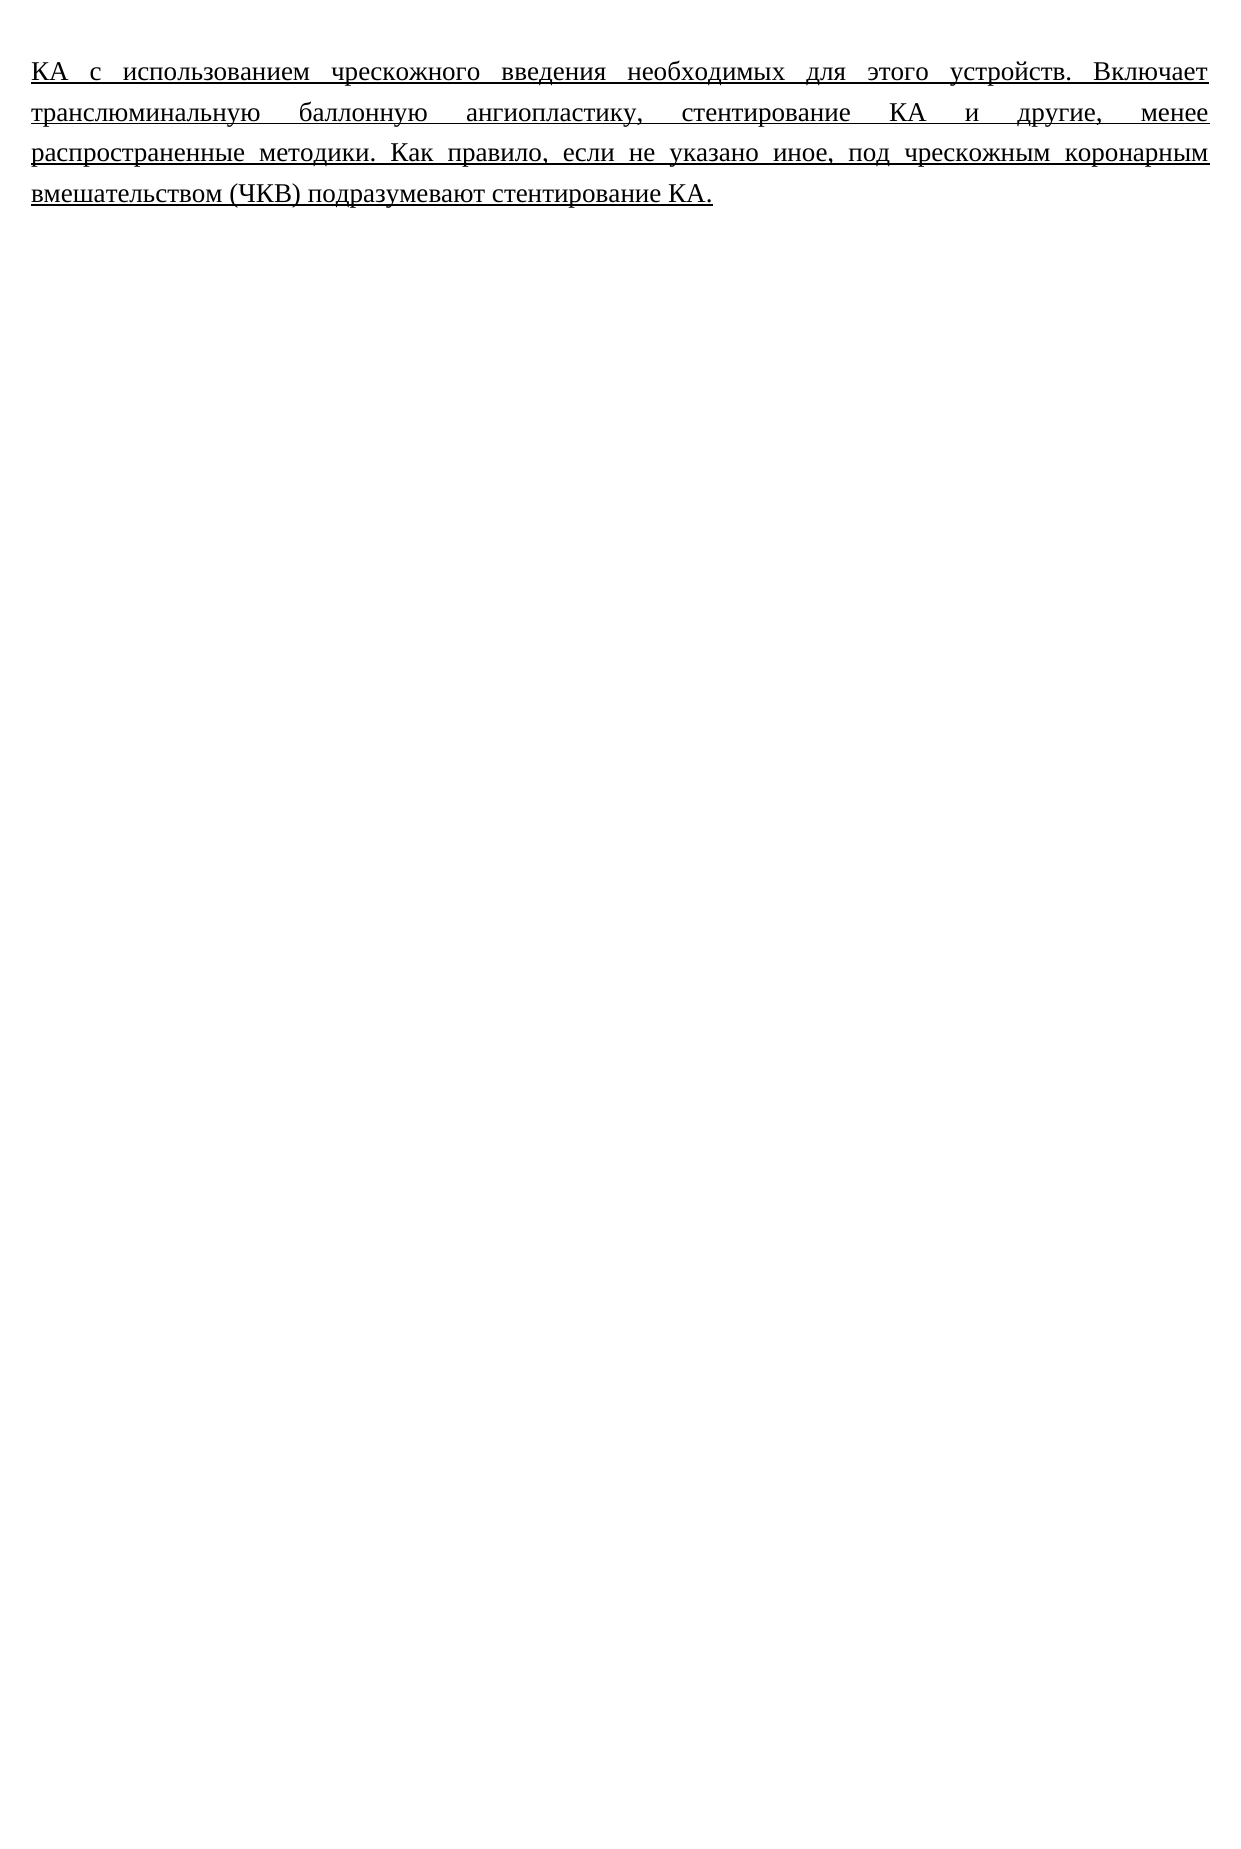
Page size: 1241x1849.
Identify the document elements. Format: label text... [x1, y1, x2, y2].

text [31, 48, 1209, 82]
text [31, 84, 1209, 123]
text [31, 124, 1209, 163]
